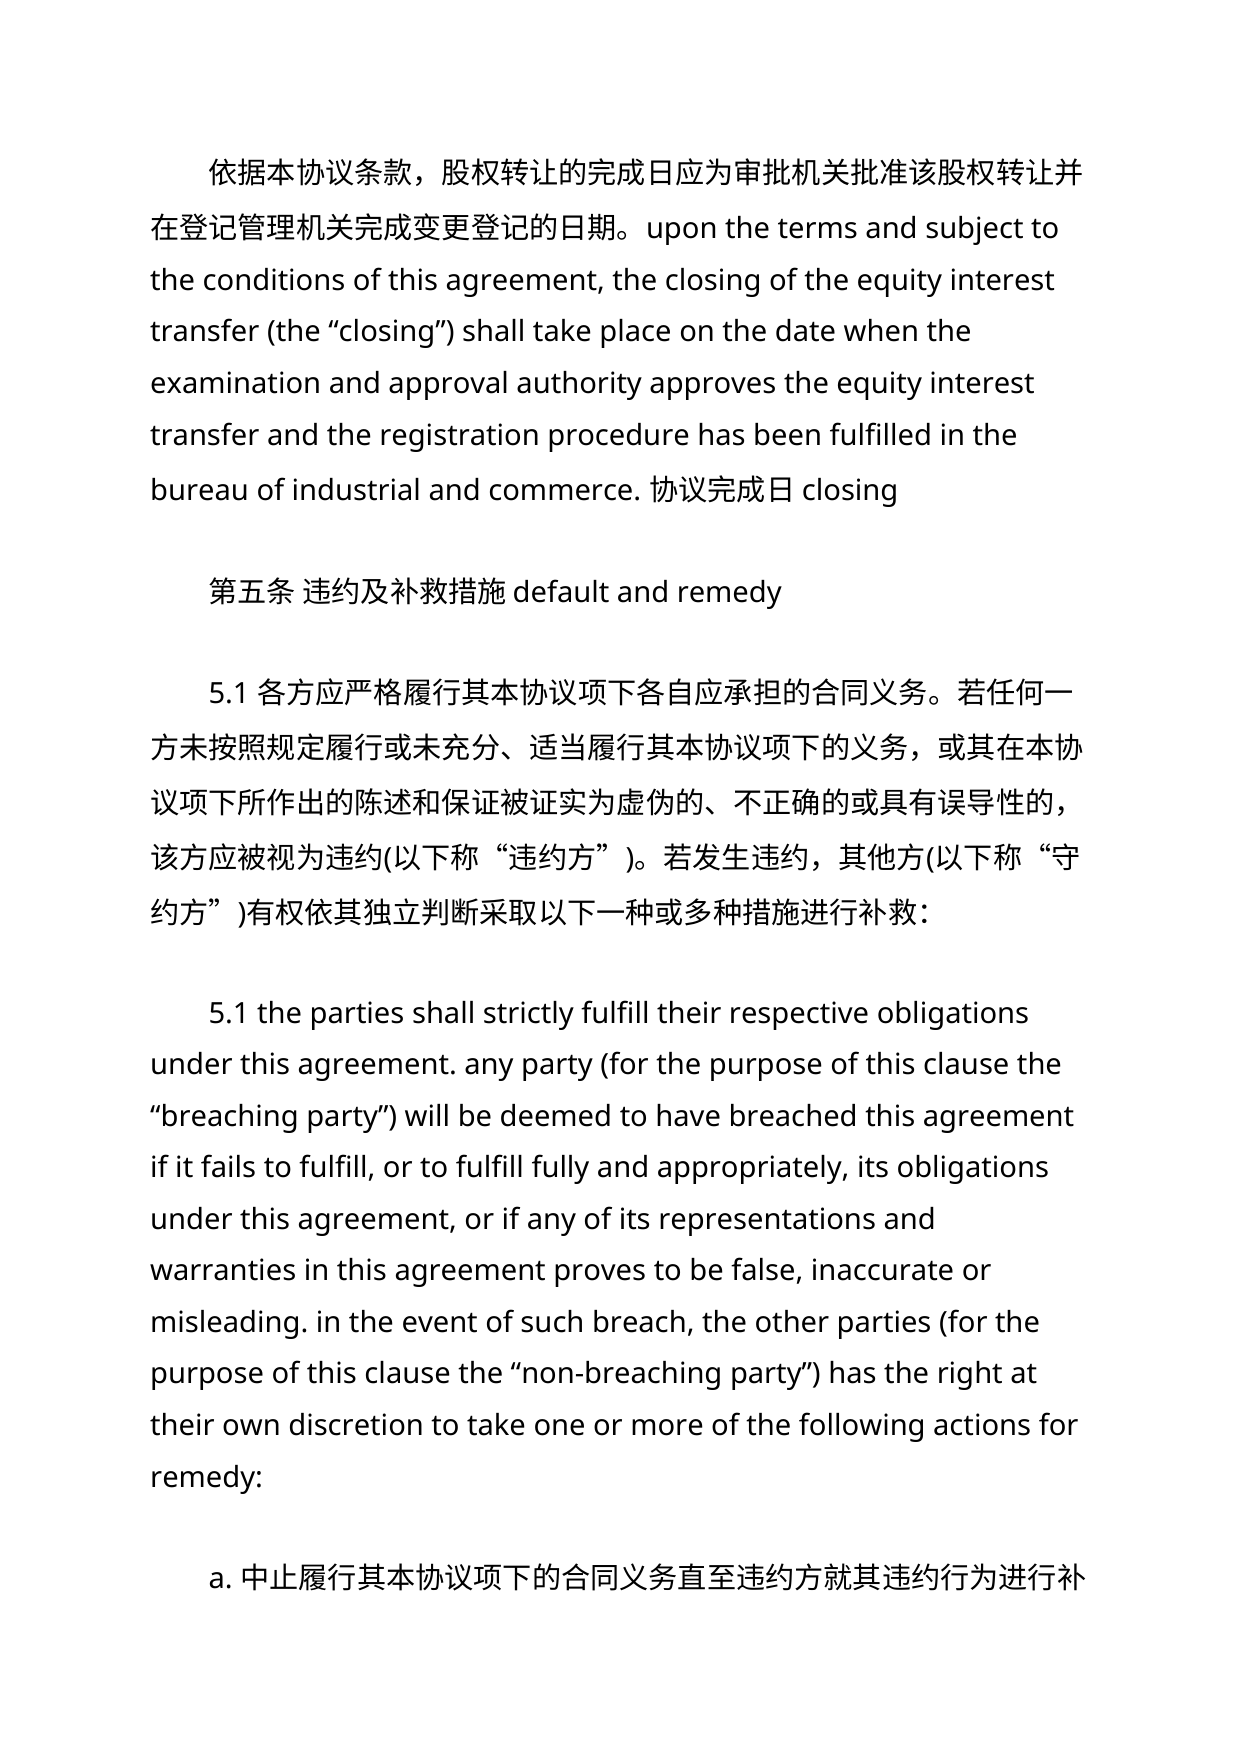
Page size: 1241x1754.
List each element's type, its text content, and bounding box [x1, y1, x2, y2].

text 第五条 违约及补救措施default and remedy [150, 568, 1090, 611]
text 5.1 the parties shall strictly fulfill their respective obligations under this agreement. any party (for the purpose of this clause the “breaching party”) will be deemed to have breached this agreement if it fails to fulfill, or to fulfill fully and appropriately, its obligations under this agreement, or if any of its representations and warranties in this agreement proves to be false, inaccurate or misleading. in the event of such breach, the other parties (for the purpose of this clause the “non-breaching party”) has the right at their own discretion to take one or more of the following actions for remedy: [150, 992, 1090, 1496]
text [150, 1554, 1090, 1597]
text 依据本协议条款，股权转让的完成日应为审批机关批准该股权转让并在登记管理机关完成变更登记的日期。upon the terms and subject to the conditions of this agreement, the closing of the equity interest transfer (the “closing”) shall take place on the date when the examination and approval authority approves the equity interest transfer and the registration procedure has been fulfilled in the bureau of industrial and commerce. 协议完成日 closing [150, 150, 1090, 508]
text 5.1 各方应严格履行其本协议项下各自应承担的合同义务。若任何一方未按照规定履行或未充分、适当履行其本协议项下的义务，或其在本协议项下所作出的陈述和保证被证实为虚伪的、不正确的或具有误导性的，该方应被视为违约(以下称“违约方”)。若发生违约，其他方(以下称“守约方”)有权依其独立判断采取以下一种或多种措施进行补救： [150, 670, 1090, 932]
